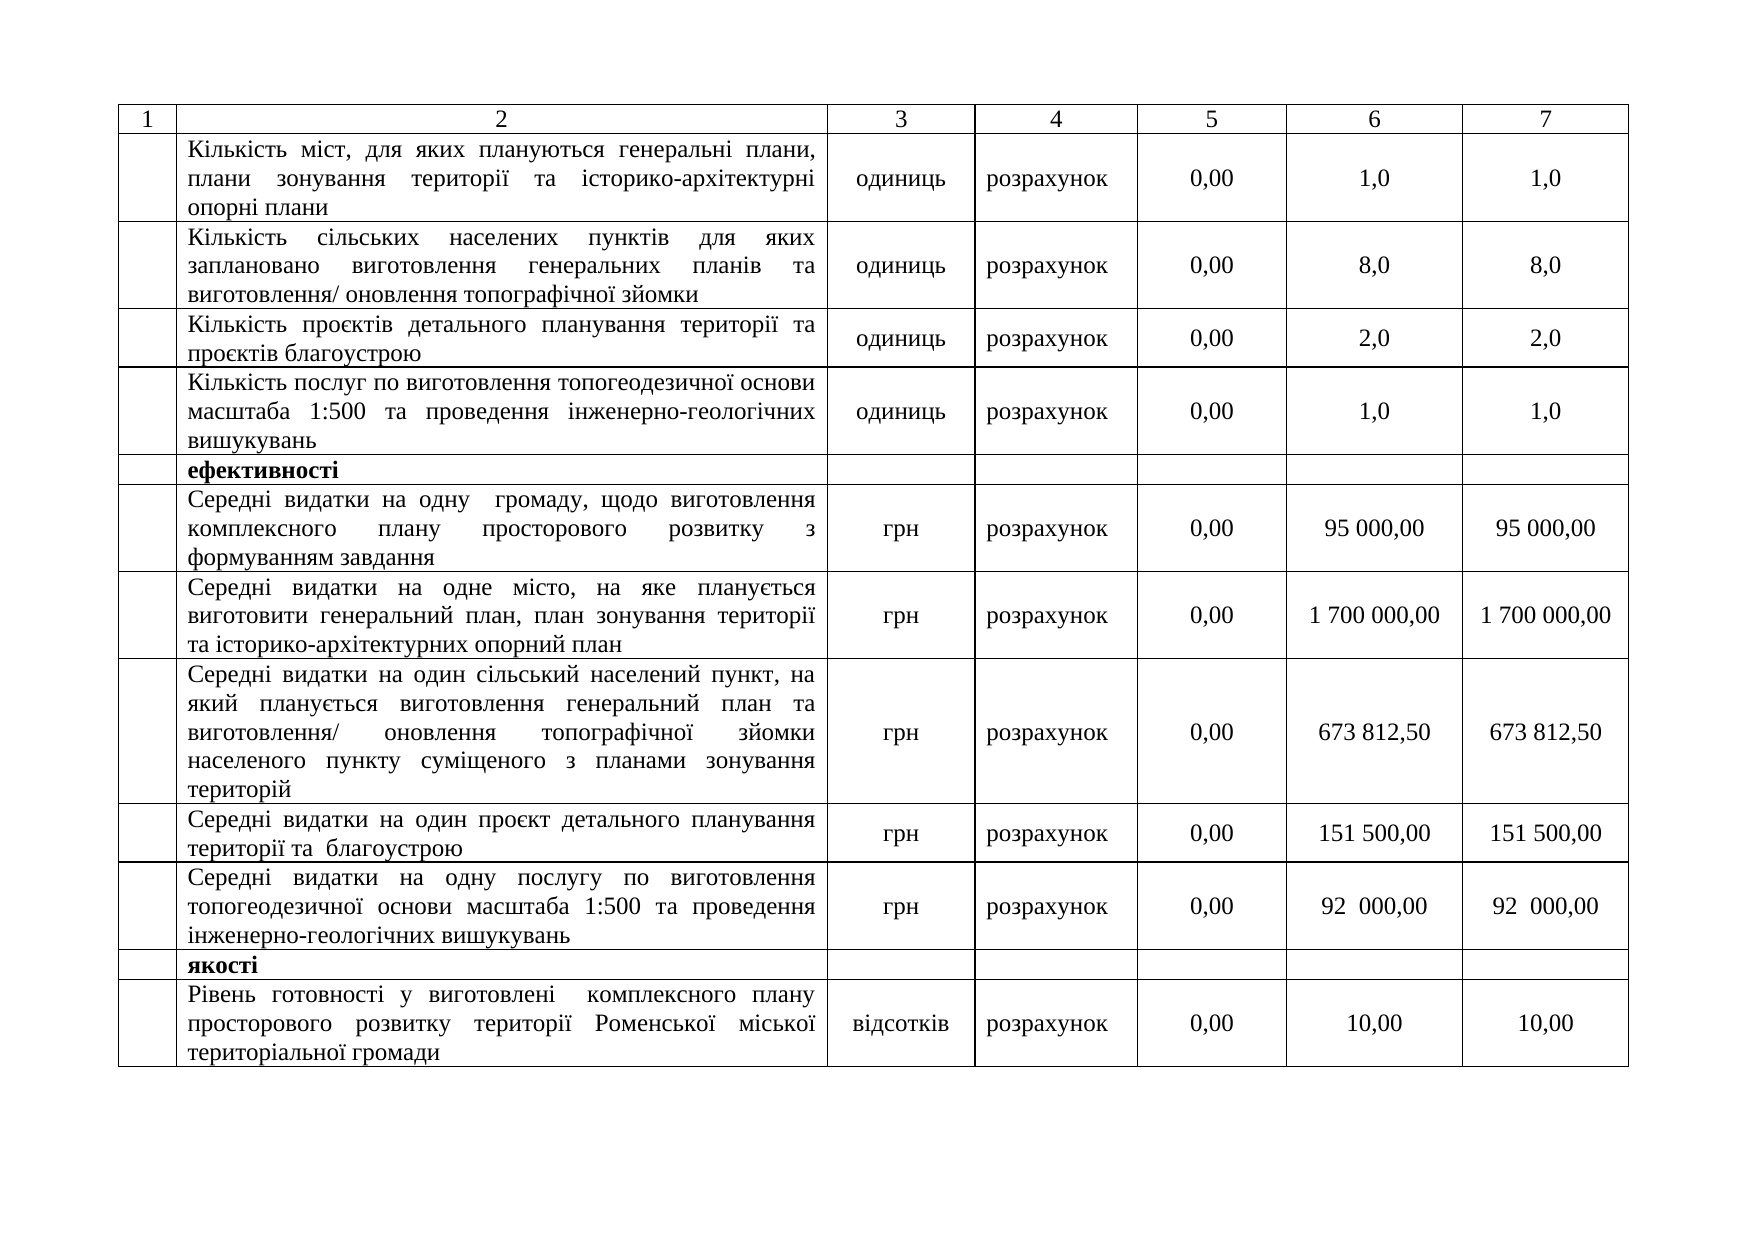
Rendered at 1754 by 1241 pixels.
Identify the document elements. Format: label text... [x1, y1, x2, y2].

table_header 1 [119, 105, 176, 133]
table_cell Кількість послуг по виготовлення топогеодезичної основи масштаба 1:500 та проведення інженерно-геологічних вишукувань [177, 368, 827, 454]
table_header 5 [1138, 105, 1286, 133]
table_header 3 [828, 105, 974, 133]
table_cell відсотків [828, 980, 974, 1066]
table_cell Середні видатки на одну громаду, щодо виготовлення комплексного плану просторового розвитку з формуванням завдання [177, 485, 827, 571]
table_header 4 [976, 105, 1137, 133]
table_cell 0,00 [1138, 309, 1286, 366]
table_cell якості [177, 950, 827, 978]
table_cell 0,00 [1138, 659, 1286, 803]
table_cell 1,0 [1463, 134, 1628, 221]
table_cell 0,00 [1138, 134, 1286, 221]
table_cell Кількість сільських населених пунктів для яких заплановано виготовлення генеральних планів та виготовлення/ оновлення топографічної зйомки [177, 222, 827, 308]
table_cell грн [828, 659, 974, 803]
table_cell [1463, 455, 1628, 483]
table_cell 92 000,00 [1287, 863, 1462, 949]
table_cell ефективності [177, 455, 827, 483]
table_cell одиниць [828, 309, 974, 366]
table_cell [119, 980, 176, 1066]
table_cell 8,0 [1287, 222, 1462, 308]
table_cell 92 000,00 [1463, 863, 1628, 949]
table_cell 151 500,00 [1287, 804, 1462, 861]
table_cell 673 812,50 [1287, 659, 1462, 803]
table_cell одиниць [828, 222, 974, 308]
table_cell 1,0 [1287, 368, 1462, 454]
table_cell Середні видатки на один проєкт детального планування території та благоустрою [177, 804, 827, 861]
table_cell [976, 455, 1137, 483]
table_cell [1287, 455, 1462, 483]
table_cell 0,00 [1138, 980, 1286, 1066]
table_cell 1 700 000,00 [1287, 572, 1462, 658]
table_cell 95 000,00 [1287, 485, 1462, 571]
table_cell грн [828, 863, 974, 949]
table_cell розрахунок [976, 980, 1137, 1066]
table_cell Середні видатки на один сільський населений пункт, на який планується виготовлення генеральний план та виготовлення/ оновлення топографічної зйомки населеного пункту суміщеного з планами зонування територій [177, 659, 827, 803]
table_cell [1463, 950, 1628, 978]
table_cell 0,00 [1138, 804, 1286, 861]
table_cell 2,0 [1463, 309, 1628, 366]
table_cell 95 000,00 [1463, 485, 1628, 571]
table_cell 0,00 [1138, 485, 1286, 571]
table_cell Середні видатки на одну послугу по виготовлення топогеодезичної основи масштаба 1:500 та проведення інженерно-геологічних вишукувань [177, 863, 827, 949]
table_cell [1138, 455, 1286, 483]
table_cell [828, 950, 974, 978]
table_cell [119, 485, 176, 571]
table_cell 1 700 000,00 [1463, 572, 1628, 658]
table_cell Рівень готовності у виготовлені комплексного плану просторового розвитку території Роменської міської територіальної громади [177, 980, 827, 1066]
table_cell [1138, 950, 1286, 978]
table_cell 0,00 [1138, 222, 1286, 308]
table_cell розрахунок [976, 863, 1137, 949]
table_cell [119, 368, 176, 454]
table_cell 0,00 [1138, 863, 1286, 949]
table_cell 1,0 [1287, 134, 1462, 221]
table_cell 10,00 [1463, 980, 1628, 1066]
table_cell розрахунок [976, 222, 1137, 308]
table_header 6 [1287, 105, 1462, 133]
table_cell 0,00 [1138, 572, 1286, 658]
table_cell [119, 863, 176, 949]
table_cell 673 812,50 [1463, 659, 1628, 803]
table_cell розрахунок [976, 804, 1137, 861]
table_cell [119, 222, 176, 308]
table_cell [119, 950, 176, 978]
table_cell [828, 455, 974, 483]
table_cell розрахунок [976, 485, 1137, 571]
table_cell розрахунок [976, 368, 1137, 454]
table_cell розрахунок [976, 572, 1137, 658]
table_cell Кількість міст, для яких плануються генеральні плани, плани зонування території та історико-архітектурні опорні плани [177, 134, 827, 221]
table_cell [119, 804, 176, 861]
table_cell [119, 659, 176, 803]
table_cell Середні видатки на одне місто, на яке планується виготовити генеральний план, план зонування території та історико-архітектурних опорний план [177, 572, 827, 658]
table_cell [119, 572, 176, 658]
table_cell 0,00 [1138, 368, 1286, 454]
table_cell 8,0 [1463, 222, 1628, 308]
table_cell [119, 455, 176, 483]
table_cell розрахунок [976, 659, 1137, 803]
table_cell [119, 134, 176, 221]
table_cell [1287, 950, 1462, 978]
table_cell одиниць [828, 368, 974, 454]
table_cell 10,00 [1287, 980, 1462, 1066]
table_cell [119, 309, 176, 366]
table_cell розрахунок [976, 134, 1137, 221]
table_cell одиниць [828, 134, 974, 221]
table_cell Кількість проєктів детального планування території та проєктів благоустрою [177, 309, 827, 366]
table_cell грн [828, 485, 974, 571]
table_cell 1,0 [1463, 368, 1628, 454]
table_cell [976, 950, 1137, 978]
table_cell грн [828, 572, 974, 658]
table_cell 151 500,00 [1463, 804, 1628, 861]
table_cell розрахунок [976, 309, 1137, 366]
table_cell грн [828, 804, 974, 861]
table_header 2 [177, 105, 827, 133]
table_header 7 [1463, 105, 1628, 133]
table_cell 2,0 [1287, 309, 1462, 366]
